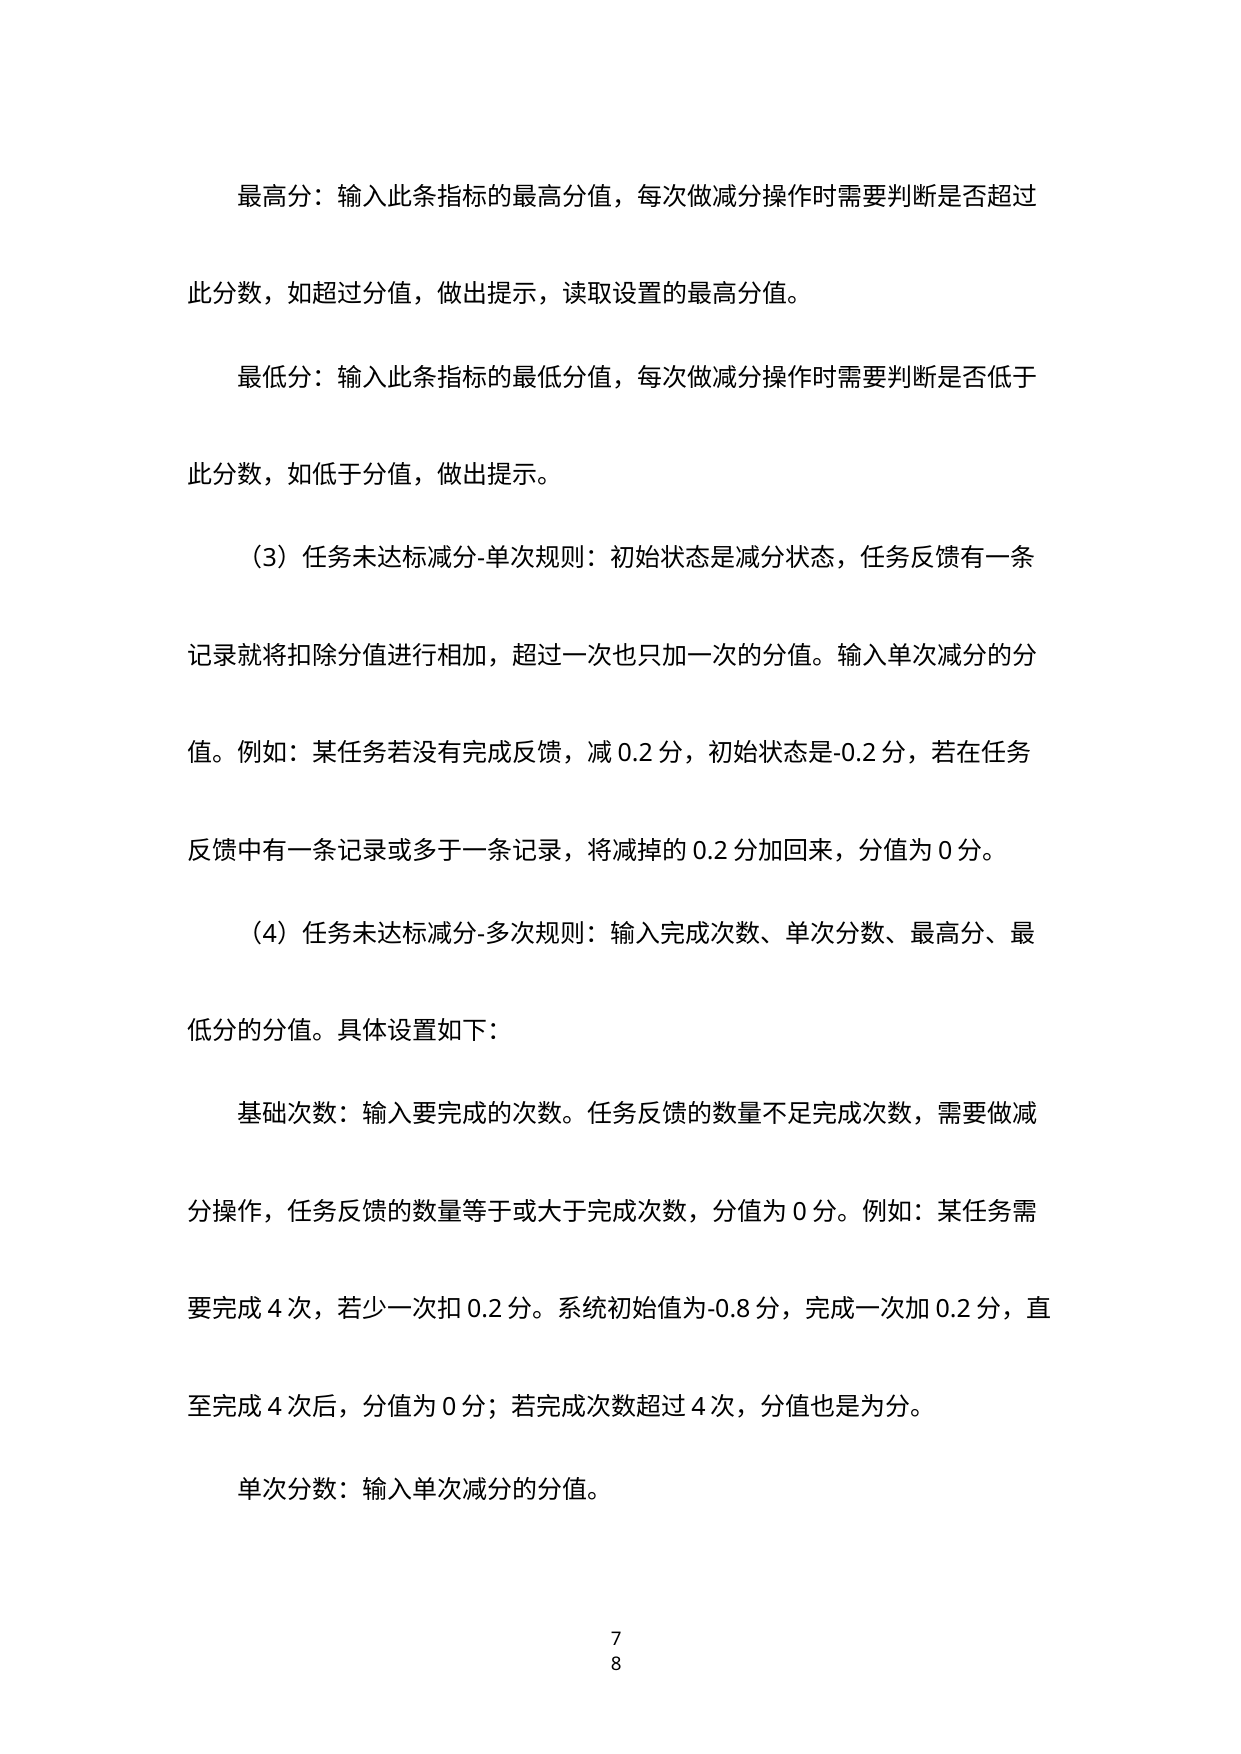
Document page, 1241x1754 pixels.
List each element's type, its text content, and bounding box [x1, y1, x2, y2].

text （4）任务未达标减分-多次规则：输入完成次数、单次分数、最高分、最低分的分值。具体设置如下： [187, 899, 1053, 1061]
text （3）任务未达标减分-单次规则：初始状态是减分状态，任务反馈有一条记录就将扣除分值进行相加，超过一次也只加一次的分值。输入单次减分的分值。例如：某任务若没有完成反馈，减0.2分，初始状态是-0.2分，若在任务反馈中有一条记录或多于一条记录，将减掉的0.2分加回来，分值为0分。 [187, 523, 1053, 881]
text 基础次数：输入要完成的次数。任务反馈的数量不足完成次数，需要做减分操作，任务反馈的数量等于或大于完成次数，分值为0分。例如：某任务需要完成4次，若少一次扣0.2分。系统初始值为-0.8分，完成一次加0.2分，直至完成4次后，分值为0分；若完成次数超过4次，分值也是为分。 [187, 1079, 1053, 1437]
text 单次分数：输入单次减分的分值。 [187, 1455, 1053, 1520]
text 最低分：输入此条指标的最低分值，每次做减分操作时需要判断是否低于此分数，如低于分值，做出提示。 [187, 343, 1053, 505]
text 最高分：输入此条指标的最高分值，每次做减分操作时需要判断是否超过此分数，如超过分值，做出提示，读取设置的最高分值。 [187, 162, 1053, 324]
